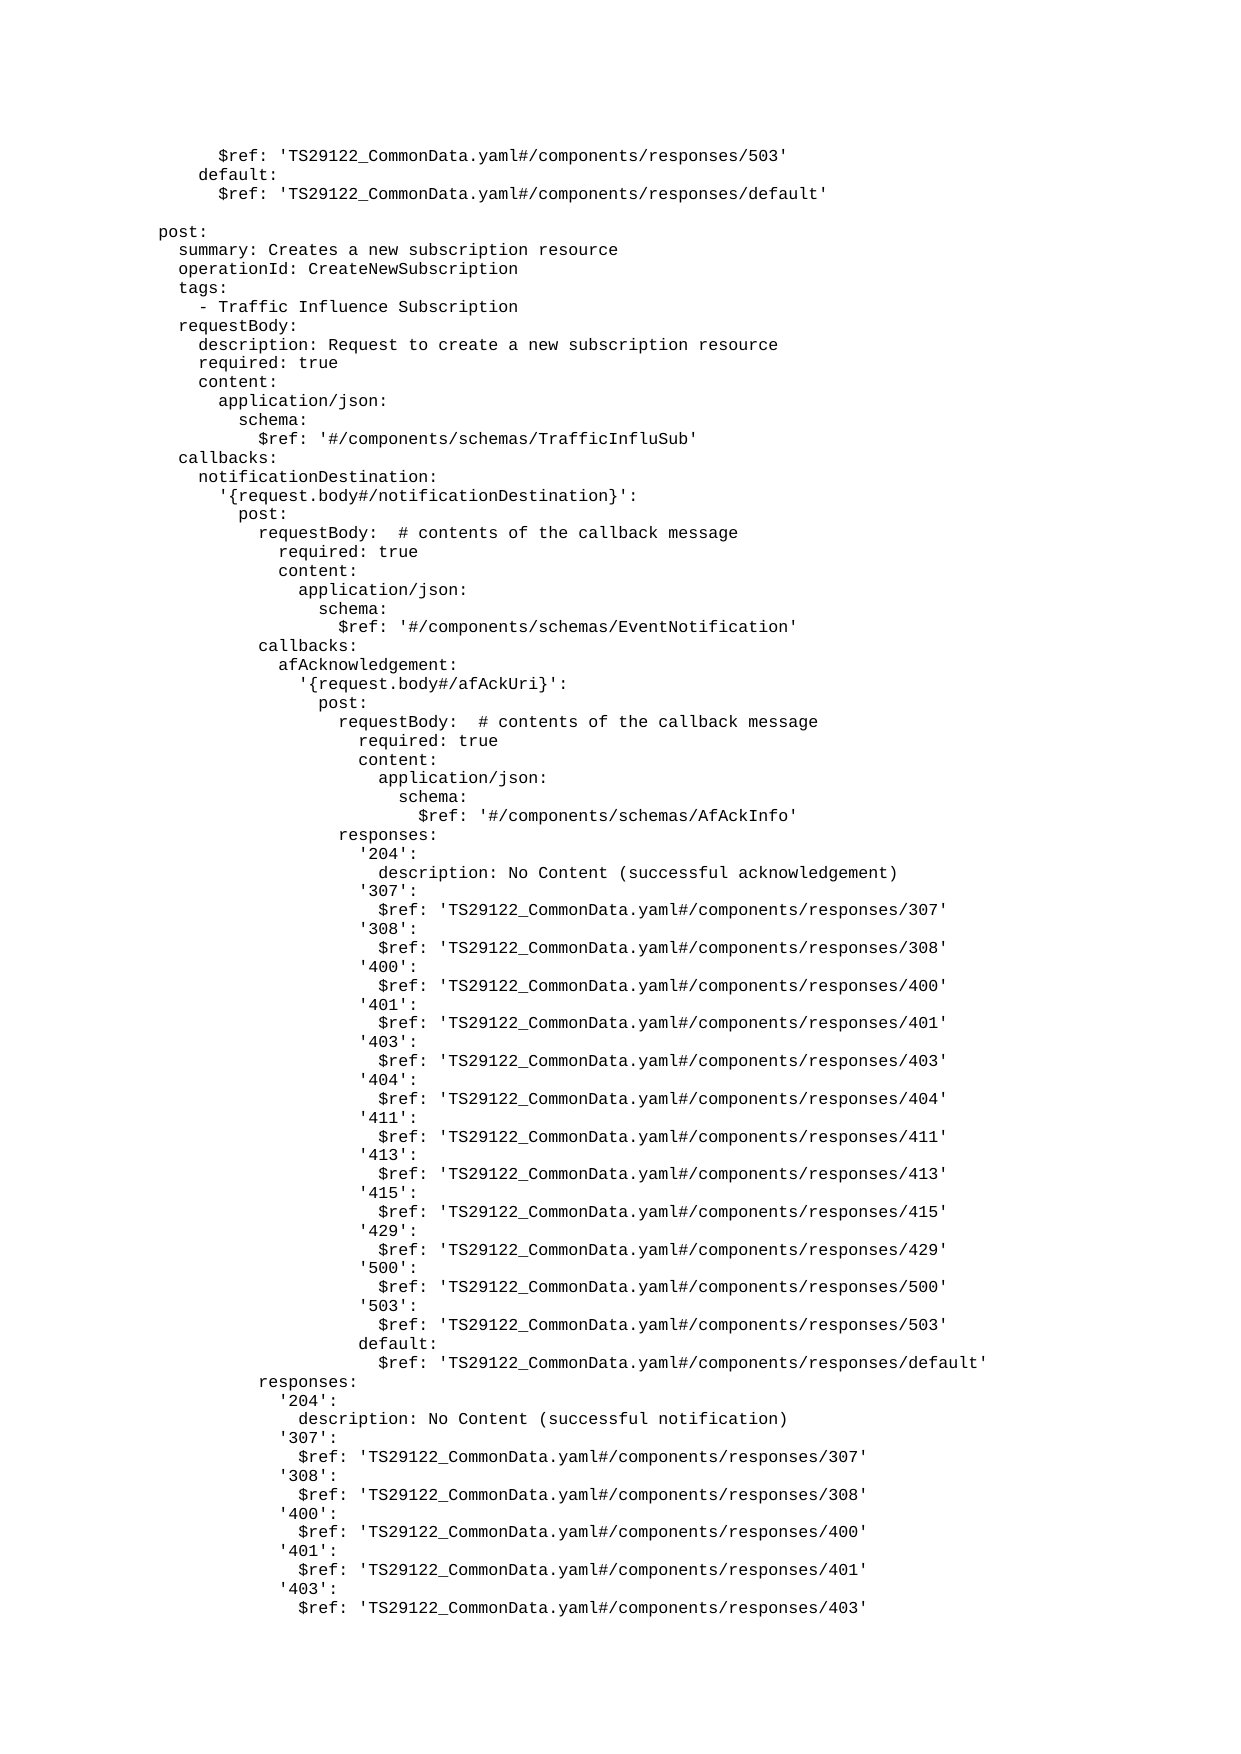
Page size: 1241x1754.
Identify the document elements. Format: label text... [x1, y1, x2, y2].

text $ref: '#/components/schemas/AfAckInfo' [118, 808, 1122, 826]
text '308': [118, 1467, 1122, 1486]
text schema: [118, 600, 1122, 619]
text '404': [118, 1072, 1122, 1090]
text '429': [118, 1222, 1122, 1241]
text requestBody: [118, 317, 1122, 336]
text schema: [118, 789, 1122, 808]
text requestBody: # contents of the callback message [118, 713, 1122, 732]
text callbacks: [118, 449, 1122, 468]
text '415': [118, 1185, 1122, 1203]
text $ref: 'TS29122_CommonData.yaml#/components/responses/500' [118, 1279, 1122, 1298]
text - Traffic Influence Subscription [118, 298, 1122, 317]
text '204': [118, 845, 1122, 864]
text application/json: [118, 770, 1122, 789]
text requestBody: # contents of the callback message [118, 525, 1122, 544]
text $ref: 'TS29122_CommonData.yaml#/components/responses/401' [118, 1562, 1122, 1581]
text $ref: 'TS29122_CommonData.yaml#/components/responses/308' [118, 1486, 1122, 1505]
text responses: [118, 826, 1122, 845]
text '400': [118, 1505, 1122, 1524]
text content: [118, 562, 1122, 581]
text '403': [118, 1581, 1122, 1599]
text responses: [118, 1373, 1122, 1392]
text '403': [118, 1034, 1122, 1053]
text '{request.body#/afAckUri}': [118, 676, 1122, 694]
text afAcknowledgement: [118, 657, 1122, 676]
text callbacks: [118, 638, 1122, 657]
text $ref: 'TS29122_CommonData.yaml#/components/responses/411' [118, 1128, 1122, 1147]
text $ref: 'TS29122_CommonData.yaml#/components/responses/307' [118, 1449, 1122, 1467]
text description: Request to create a new subscription resource [118, 336, 1122, 355]
text $ref: 'TS29122_CommonData.yaml#/components/responses/503' [118, 148, 1122, 167]
text operationId: CreateNewSubscription [118, 261, 1122, 280]
text content: [118, 374, 1122, 393]
text schema: [118, 412, 1122, 431]
text default: [118, 167, 1122, 185]
text '400': [118, 958, 1122, 977]
text required: true [118, 544, 1122, 562]
text $ref: 'TS29122_CommonData.yaml#/components/responses/403' [118, 1053, 1122, 1072]
text '307': [118, 883, 1122, 902]
text required: true [118, 355, 1122, 374]
text $ref: 'TS29122_CommonData.yaml#/components/responses/413' [118, 1166, 1122, 1185]
text $ref: 'TS29122_CommonData.yaml#/components/responses/400' [118, 977, 1122, 996]
text tags: [118, 280, 1122, 298]
text $ref: 'TS29122_CommonData.yaml#/components/responses/403' [118, 1599, 1122, 1618]
text '{request.body#/notificationDestination}': [118, 487, 1122, 506]
text post: [118, 506, 1122, 525]
text '401': [118, 996, 1122, 1015]
text $ref: 'TS29122_CommonData.yaml#/components/responses/307' [118, 902, 1122, 921]
text $ref: '#/components/schemas/TrafficInfluSub' [118, 431, 1122, 449]
text '308': [118, 921, 1122, 939]
text $ref: 'TS29122_CommonData.yaml#/components/responses/404' [118, 1090, 1122, 1109]
text $ref: 'TS29122_CommonData.yaml#/components/responses/415' [118, 1203, 1122, 1222]
text $ref: 'TS29122_CommonData.yaml#/components/responses/429' [118, 1241, 1122, 1260]
text $ref: 'TS29122_CommonData.yaml#/components/responses/503' [118, 1317, 1122, 1336]
text post: [118, 694, 1122, 713]
text '413': [118, 1147, 1122, 1166]
text '411': [118, 1109, 1122, 1128]
text '204': [118, 1392, 1122, 1411]
text post: [118, 223, 1122, 242]
text $ref: 'TS29122_CommonData.yaml#/components/responses/308' [118, 939, 1122, 958]
text summary: Creates a new subscription resource [118, 242, 1122, 261]
text description: No Content (successful notification) [118, 1411, 1122, 1430]
text $ref: 'TS29122_CommonData.yaml#/components/responses/default' [118, 185, 1122, 204]
text $ref: 'TS29122_CommonData.yaml#/components/responses/default' [118, 1354, 1122, 1373]
text '307': [118, 1430, 1122, 1449]
text $ref: 'TS29122_CommonData.yaml#/components/responses/401' [118, 1015, 1122, 1034]
text $ref: '#/components/schemas/EventNotification' [118, 619, 1122, 638]
text application/json: [118, 581, 1122, 600]
text $ref: 'TS29122_CommonData.yaml#/components/responses/400' [118, 1524, 1122, 1543]
text '503': [118, 1298, 1122, 1317]
text content: [118, 751, 1122, 770]
text default: [118, 1336, 1122, 1354]
text application/json: [118, 393, 1122, 412]
text required: true [118, 732, 1122, 751]
text description: No Content (successful acknowledgement) [118, 864, 1122, 883]
text '401': [118, 1543, 1122, 1562]
text notificationDestination: [118, 468, 1122, 487]
text '500': [118, 1260, 1122, 1279]
